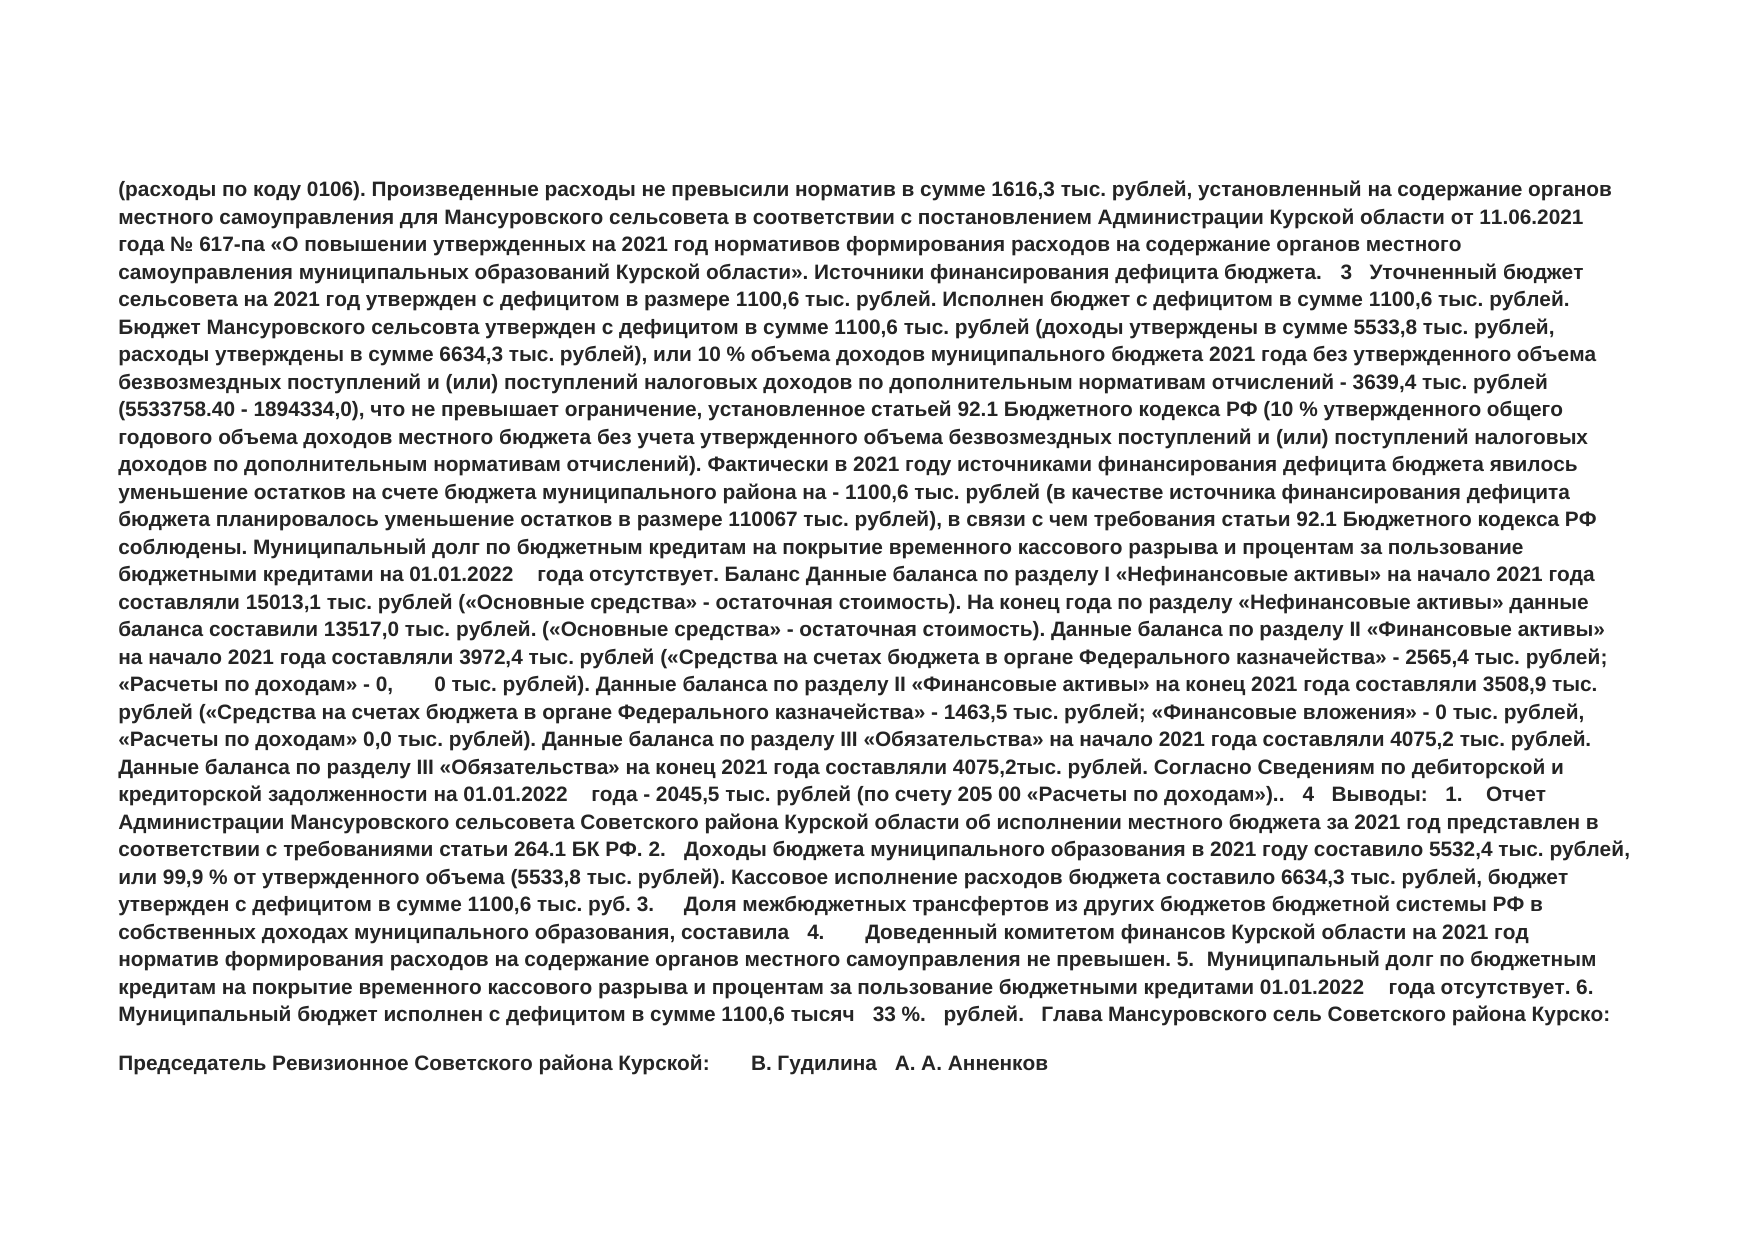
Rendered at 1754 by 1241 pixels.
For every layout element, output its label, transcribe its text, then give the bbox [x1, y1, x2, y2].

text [118, 177, 1636, 1026]
text Председатель Ревизионное Советского района Курской: В. Гудилина А. А. Анненков [118, 1051, 1636, 1074]
